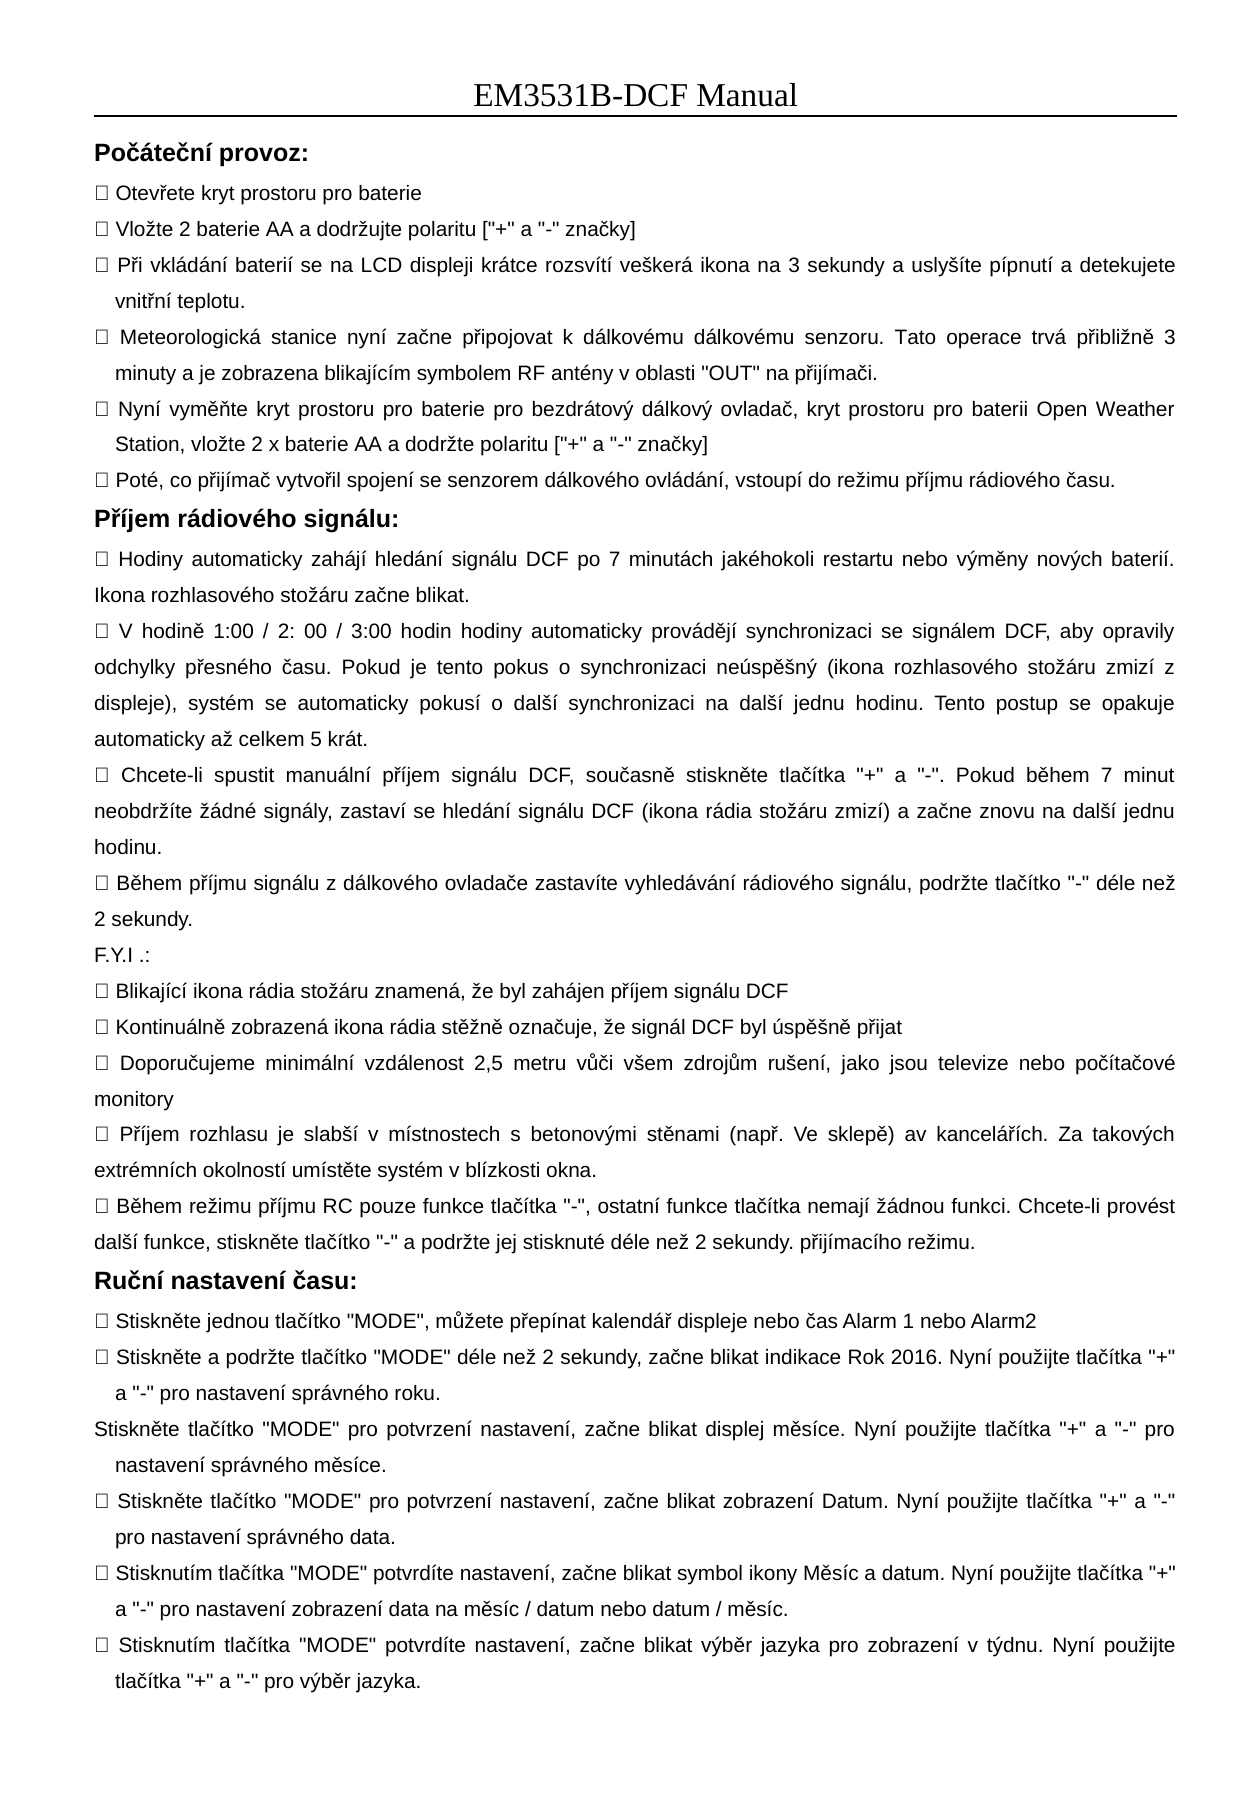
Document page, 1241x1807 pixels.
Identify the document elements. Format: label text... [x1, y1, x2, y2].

text  Stiskněte a podržte tlačítko "MODE" déle než 2 sekundy, začne blikat indikace Rok 2016. Nyní použijte tlačítka "+" a "-" pro nastavení správného roku. [94, 1345, 1177, 1405]
text  Chcete-li spustit manuální příjem signálu DCF, současně stiskněte tlačítka "+" a "-". Pokud během 7 minut neobdržíte žádné signály, zastaví se hledání signálu DCF (ikona rádia stožáru zmizí) a začne znovu na další jednu hodinu. [94, 763, 1177, 859]
text  Stiskněte jednou tlačítko "MODE", můžete přepínat kalendář displeje nebo čas Alarm 1 nebo Alarm2 [94, 1309, 1177, 1333]
text  Stisknutím tlačítka "MODE" potvrdíte nastavení, začne blikat výběr jazyka pro zobrazení v týdnu. Nyní použijte tlačítka "+" a "-" pro výběr jazyka. [94, 1633, 1177, 1692]
text  Doporučujeme minimální vzdálenost 2,5 metru vůči všem zdrojům rušení, jako jsou televize nebo počítačové monitory [94, 1050, 1177, 1110]
text  Blikající ikona rádia stožáru znamená, že byl zahájen příjem signálu DCF [94, 978, 1177, 1002]
text Stiskněte tlačítko "MODE" pro potvrzení nastavení, začne blikat displej měsíce. Nyní použijte tlačítka "+" a "-" pro nastavení správného měsíce. [94, 1417, 1177, 1477]
text  V hodině 1:00 / 2: 00 / 3:00 hodin hodiny automaticky provádějí synchronizaci se signálem DCF, aby opravily odchylky přesného času. Pokud je tento pokus o synchronizaci neúspěšný (ikona rozhlasového stožáru zmizí z displeje), systém se automaticky pokusí o další synchronizaci na další jednu hodinu. Tento postup se opakuje automaticky až celkem 5 krát. [94, 619, 1177, 751]
text  Během režimu příjmu RC pouze funkce tlačítka "-", ostatní funkce tlačítka nemají žádnou funkci. Chcete-li provést další funkce, stiskněte tlačítko "-" a podržte jej stisknuté déle než 2 sekundy. přijímacího režimu. [94, 1194, 1177, 1254]
text  Kontinuálně zobrazená ikona rádia stěžně označuje, že signál DCF byl úspěšně přijat [94, 1014, 1177, 1038]
text  Meteorologická stanice nyní začne připojovat k dálkovému dálkovému senzoru. Tato operace trvá přibližně 3 minuty a je zobrazena blikajícím symbolem RF antény v oblasti "OUT" na přijímači. [94, 324, 1177, 384]
text  Během příjmu signálu z dálkového ovladače zastavíte vyhledávání rádiového signálu, podržte tlačítko "-" déle než 2 sekundy. [94, 871, 1177, 931]
text Ruční nastavení času: [94, 1266, 1177, 1295]
text  Hodiny automaticky zahájí hledání signálu DCF po 7 minutách jakéhokoli restartu nebo výměny nových baterií. Ikona rozhlasového stožáru začne blikat. [94, 547, 1177, 607]
text F.Y.I .: [94, 943, 1177, 967]
text  Příjem rozhlasu je slabší v místnostech s betonovými stěnami (např. Ve sklepě) av kancelářích. Za takových extrémních okolností umístěte systém v blízkosti okna. [94, 1122, 1177, 1182]
text Příjem rádiového signálu: [94, 504, 1177, 533]
text Počáteční provoz: [94, 138, 1177, 166]
text  Otevřete kryt prostoru pro baterie [94, 181, 1177, 205]
text  Stiskněte tlačítko "MODE" pro potvrzení nastavení, začne blikat zobrazení Datum. Nyní použijte tlačítka "+" a "-" pro nastavení správného data. [94, 1489, 1177, 1549]
text  Při vkládání baterií se na LCD displeji krátce rozsvítí veškerá ikona na 3 sekundy a uslyšíte pípnutí a detekujete vnitřní teplotu. [94, 253, 1177, 312]
text  Nyní vyměňte kryt prostoru pro baterie pro bezdrátový dálkový ovladač, kryt prostoru pro baterii Open Weather Station, vložte 2 x baterie AA a dodržte polaritu ["+" a "-" značky] [94, 396, 1177, 456]
text  Poté, co přijímač vytvořil spojení se senzorem dálkového ovládání, vstoupí do režimu příjmu rádiového času. [94, 468, 1177, 492]
text  Vložte 2 baterie AA a dodržujte polaritu ["+" a "-" značky] [94, 217, 1177, 241]
text  Stisknutím tlačítka "MODE" potvrdíte nastavení, začne blikat symbol ikony Měsíc a datum. Nyní použijte tlačítka "+" a "-" pro nastavení zobrazení data na měsíc / datum nebo datum / měsíc. [94, 1561, 1177, 1621]
